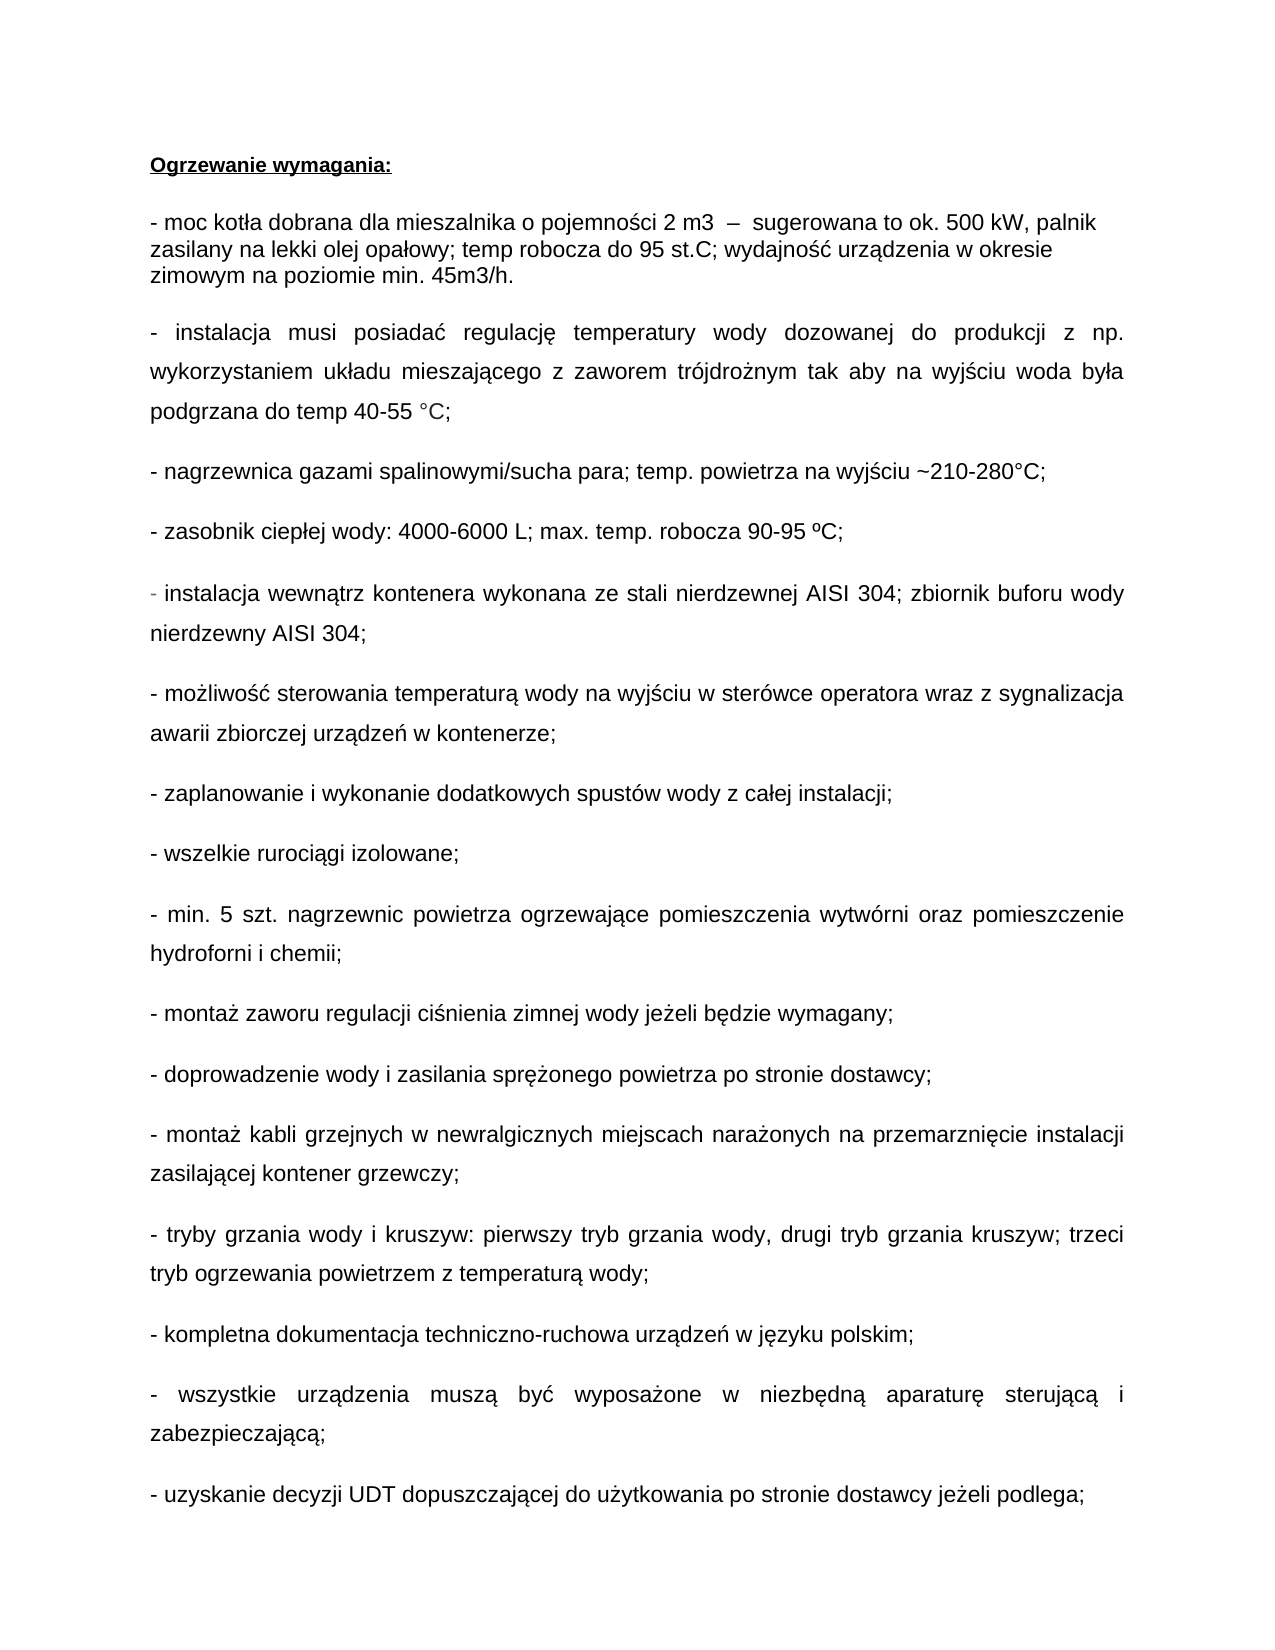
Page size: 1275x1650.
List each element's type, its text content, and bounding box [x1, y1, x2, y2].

text - montaż zaworu regulacji ciśnienia zimnej wody jeżeli będzie wymagany; [150, 1000, 1125, 1027]
text - zaplanowanie i wykonanie dodatkowych spustów wody z całej instalacji; [150, 780, 1125, 806]
text - uzyskanie decyzji UDT dopuszczającej do użytkowania po stronie dostawcy jeżeli podlega; [150, 1481, 1125, 1507]
text - możliwość sterowania temperaturą wody na wyjściu w sterówce operatora wraz z sygnalizacja awarii zbiorczej urządzeń w kontenerze; [150, 680, 1125, 746]
text - instalacja musi posiadać regulację temperatury wody dozowanej do produkcji z np. wykorzystaniem układu mieszającego z zaworem trójdrożnym tak aby na wyjściu woda była podgrzana do temp 40-55 °C; [150, 319, 1125, 424]
text - nagrzewnica gazami spalinowymi/sucha para; temp. powietrza na wyjściu ~210-280°C; [150, 458, 1125, 484]
text - moc kotła dobrana dla mieszalnika o pojemności 2 m3 – sugerowana to ok. 500 kW, palnik zasilany na lekki olej opałowy; temp robocza do 95 st.C; wydajność urządzenia w okresie zimowym na poziomie min. 45m3/h. [150, 209, 1125, 288]
text - doprowadzenie wody i zasilania sprężonego powietrza po stronie dostawcy; [150, 1061, 1125, 1087]
text - montaż kabli grzejnych w newralgicznych miejscach narażonych na przemarznięcie instalacji zasilającej kontener grzewczy; [150, 1121, 1125, 1187]
text - zasobnik ciepłej wody: 4000-6000 L; max. temp. robocza 90-95 ºC; [150, 518, 1125, 545]
text - wszelkie rurociągi izolowane; [150, 840, 1125, 867]
text - wszystkie urządzenia muszą być wyposażone w niezbędną aparaturę sterującą i zabezpieczającą; [150, 1381, 1125, 1447]
text - kompletna dokumentacja techniczno-ruchowa urządzeń w języku polskim; [150, 1321, 1125, 1347]
text - instalacja wewnątrz kontenera wykonana ze stali nierdzewnej AISI 304; zbiornik buforu wody nierdzewny AISI 304; [150, 579, 1125, 646]
text - min. 5 szt. nagrzewnic powietrza ogrzewające pomieszczenia wytwórni oraz pomieszczenie hydroforni i chemii; [150, 901, 1125, 966]
text Ogrzewanie wymagania: [150, 152, 1125, 176]
text - tryby grzania wody i kruszyw: pierwszy tryb grzania wody, drugi tryb grzania kruszyw; trzeci tryb ogrzewania powietrzem z temperaturą wody; [150, 1221, 1125, 1287]
